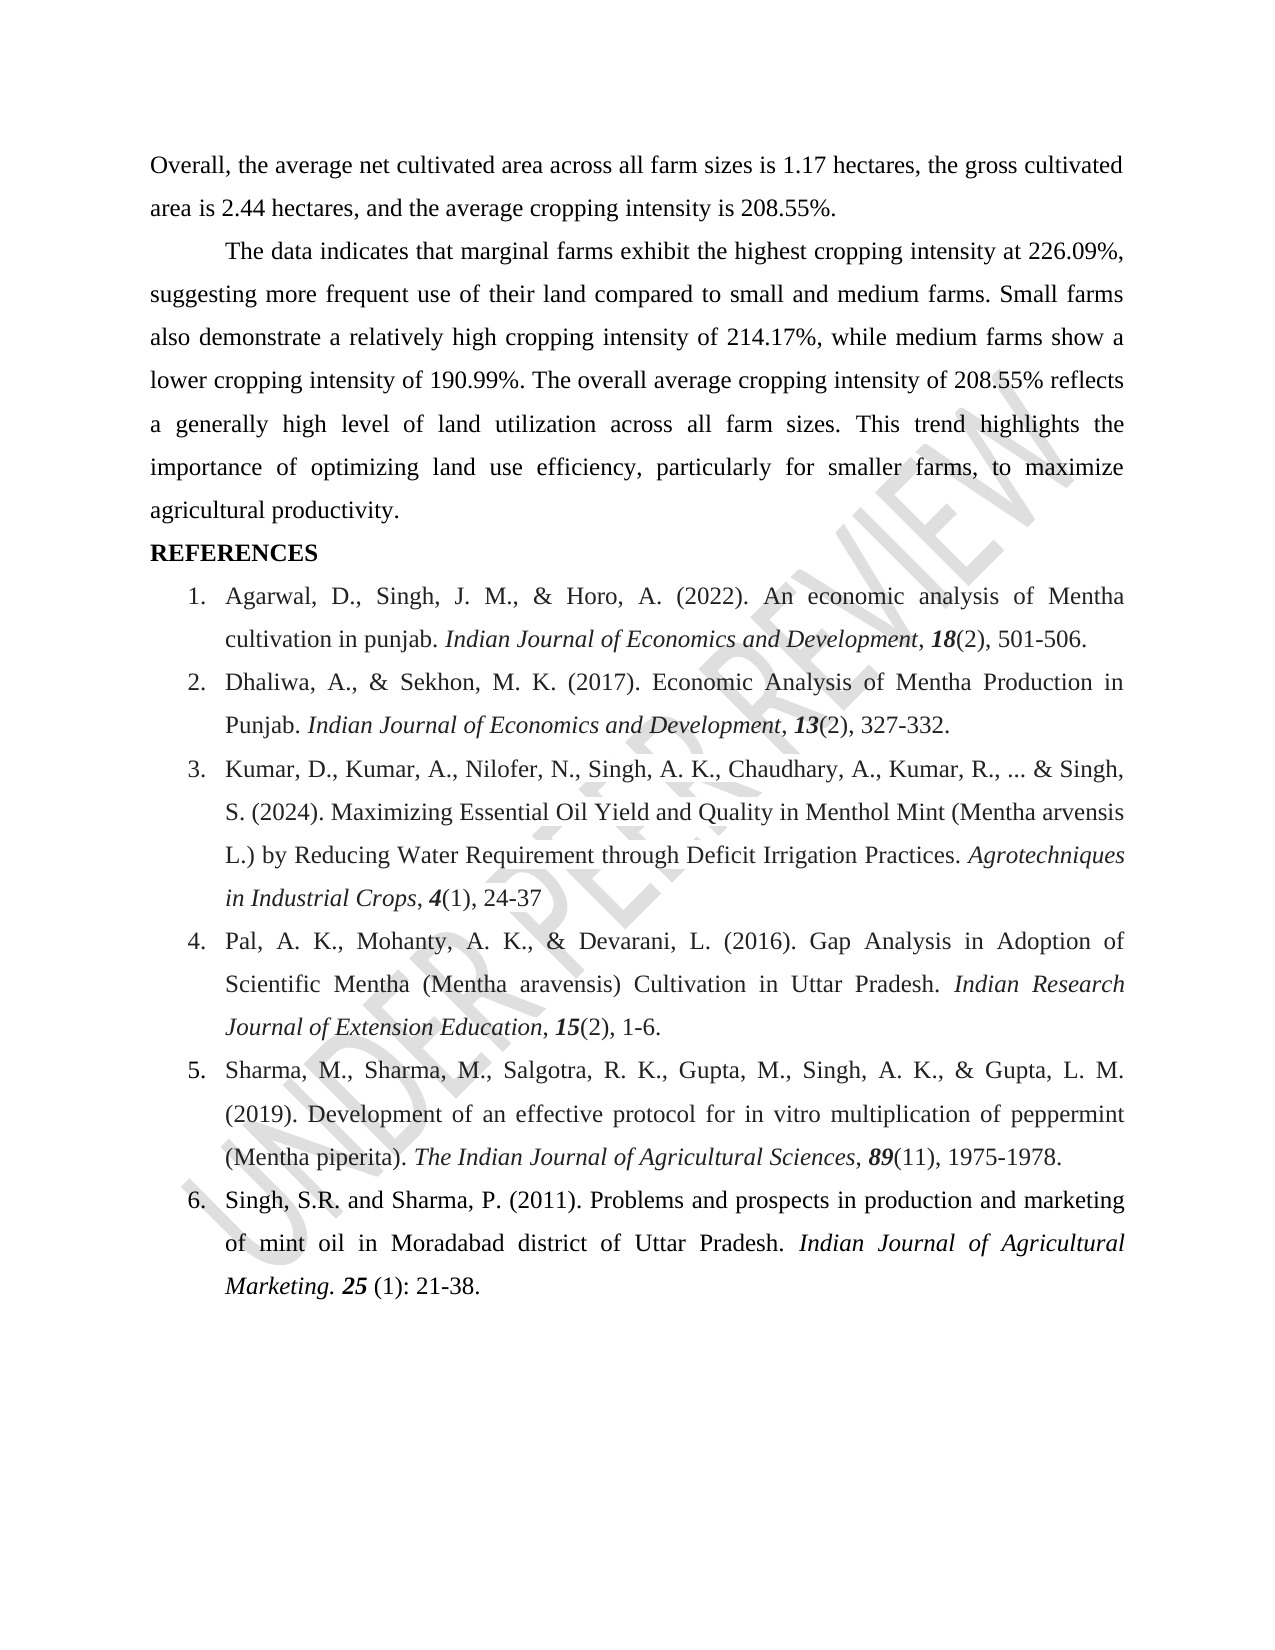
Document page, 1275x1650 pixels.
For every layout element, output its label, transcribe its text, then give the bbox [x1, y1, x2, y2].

list Kumar, D., Kumar, A., Nilofer, N., Singh, A. K., Chaudhary, A., Kumar, R., ... & Singh, S. (2024). Maximizing Essential Oil Yield and Quality in Menthol Mint (Mentha arvensis L.) by Reducing Water Requirement through Deficit Irrigation Practices. Agrotechniques in Industrial Crops, 4(1), 24-37 [187, 754, 1125, 912]
list Singh, S.R. and Sharma, P. (2011). Problems and prospects in production and marketing of mint oil in Moradabad district of Uttar Pradesh. Indian Journal of Agricultural Marketing. 25 (1): 21-38. [187, 1185, 1125, 1300]
text REFERENCES [150, 538, 1125, 567]
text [150, 150, 1125, 222]
list Pal, A. K., Mohanty, A. K., & Devarani, L. (2016). Gap Analysis in Adoption of Scientific Mentha (Mentha aravensis) Cultivation in Uttar Pradesh. Indian Research Journal of Extension Education, 15(2), 1-6. [187, 926, 1125, 1041]
list Dhaliwa, A., & Sekhon, M. K. (2017). Economic Analysis of Mentha Production in Punjab. Indian Journal of Economics and Development, 13(2), 327-332. [187, 667, 1125, 739]
text The data indicates that marginal farms exhibit the highest cropping intensity at 226.09%, suggesting more frequent use of their land compared to small and medium farms. Small farms also demonstrate a relatively high cropping intensity of 214.17%, while medium farms show a lower cropping intensity of 190.99%. The overall average cropping intensity of 208.55% reflects a generally high level of land utilization across all farm sizes. This trend highlights the importance of optimizing land use efficiency, particularly for smaller farms, to maximize agricultural productivity. [150, 236, 1125, 524]
list Agarwal, D., Singh, J. M., & Horo, A. (2022). An economic analysis of Mentha cultivation in punjab. Indian Journal of Economics and Development, 18(2), 501-506. [187, 581, 1125, 653]
list Sharma, M., Sharma, M., Salgotra, R. K., Gupta, M., Singh, A. K., & Gupta, L. M. (2019). Development of an effective protocol for in vitro multiplication of peppermint (Mentha piperita). The Indian Journal of Agricultural Sciences, 89(11), 1975-1978. [187, 1056, 1125, 1171]
